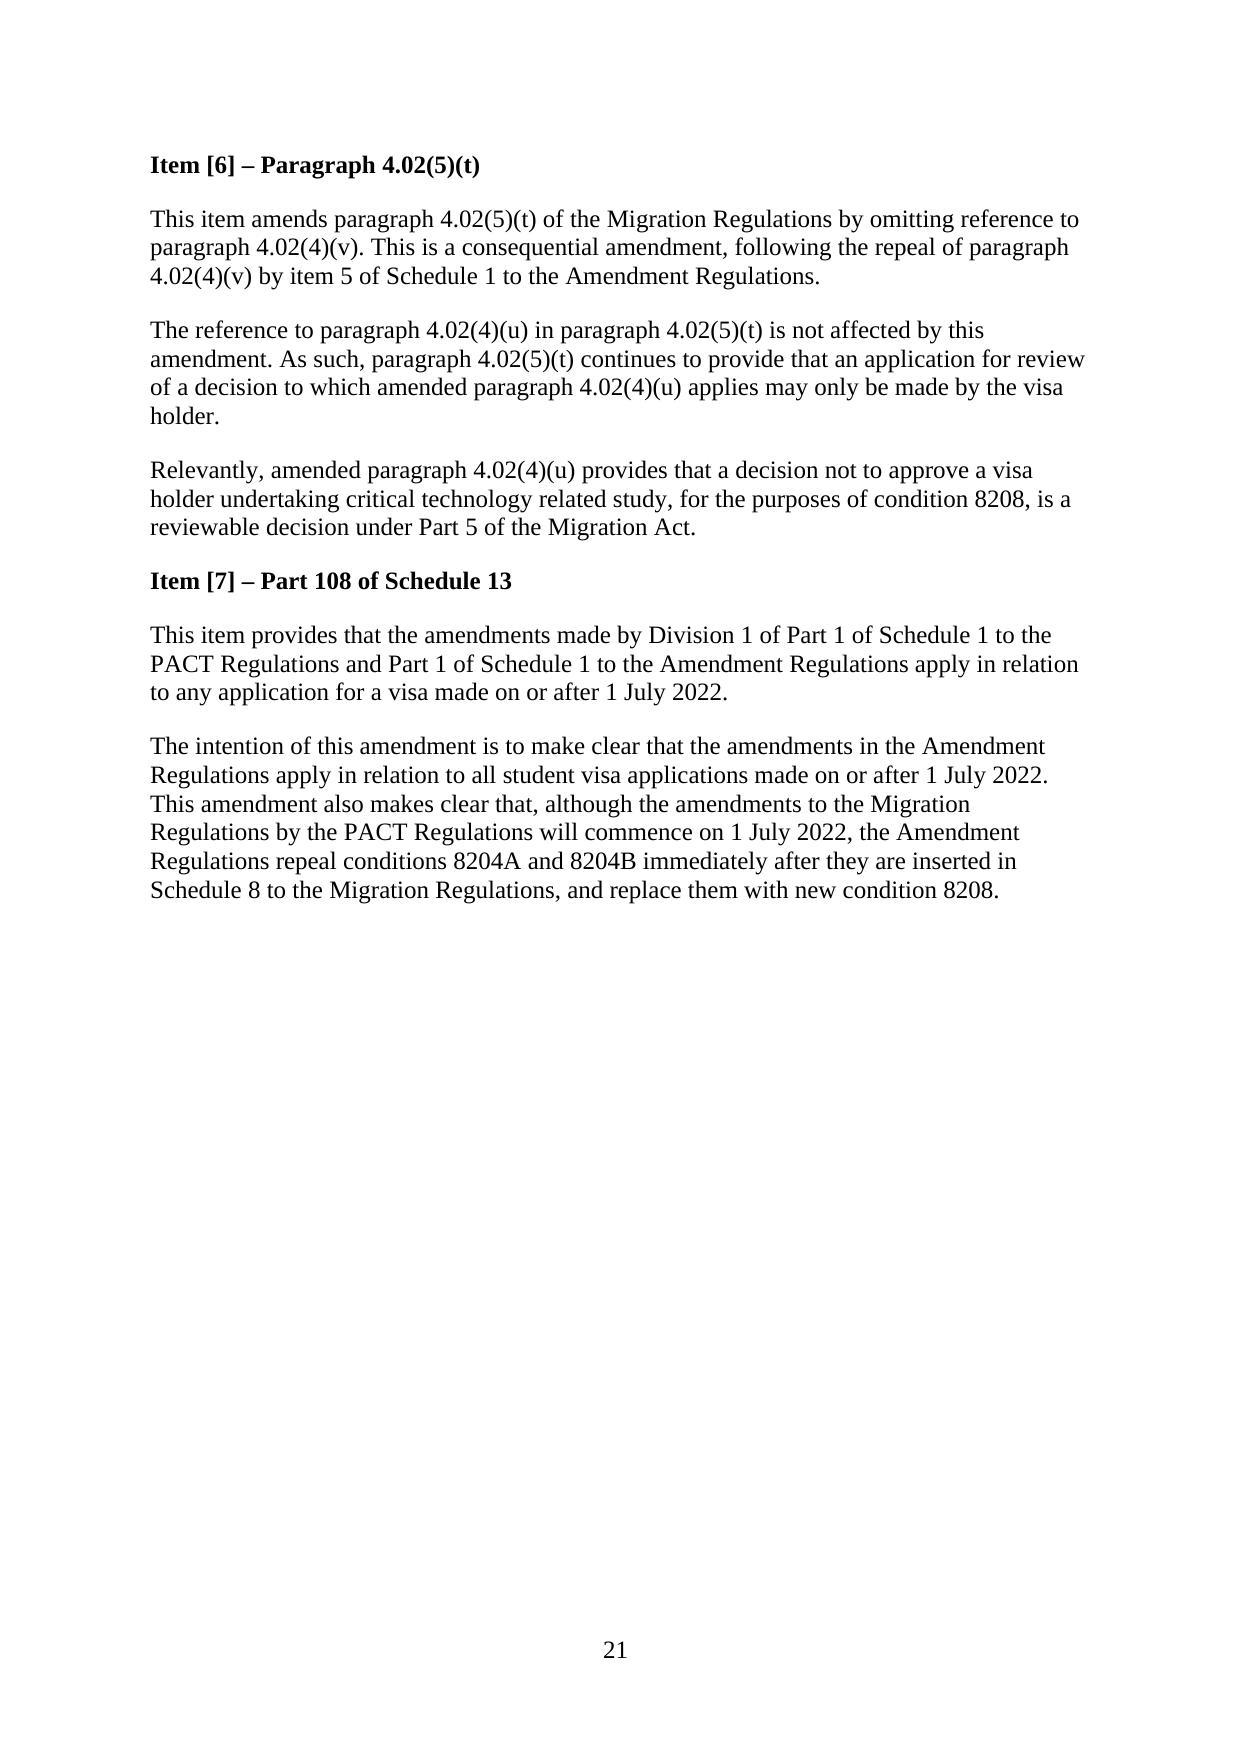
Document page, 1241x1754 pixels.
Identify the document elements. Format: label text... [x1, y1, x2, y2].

text This item amends paragraph 4.02(5)(t) of the Migration Regulations by omitting reference to paragraph 4.02(4)(v). This is a consequential amendment, following the repeal of paragraph 4.02(4)(v) by item 5 of Schedule 1 to the Amendment Regulations. [150, 204, 1090, 290]
text The intention of this amendment is to make clear that the amendments in the Amendment Regulations apply in relation to all student visa applications made on or after 1 July 2022. This amendment also makes clear that, although the amendments to the Migration Regulations by the PACT Regulations will commence on 1 July 2022, the Amendment Regulations repeal conditions 8204A and 8204B immediately after they are inserted in Schedule 8 to the Migration Regulations, and replace them with new condition 8208. [150, 731, 1090, 904]
subtitle Item [7] – Part 108 of Schedule 13 [150, 566, 1090, 595]
text The reference to paragraph 4.02(4)(u) in paragraph 4.02(5)(t) is not affected by this amendment. As such, paragraph 4.02(5)(t) continues to provide that an application for review of a decision to which amended paragraph 4.02(4)(u) applies may only be made by the visa holder. [150, 315, 1090, 430]
text This item provides that the amendments made by Division 1 of Part 1 of Schedule 1 to the PACT Regulations and Part 1 of Schedule 1 to the Amendment Regulations apply in relation to any application for a visa made on or after 1 July 2022. [150, 620, 1090, 706]
text Relevantly, amended paragraph 4.02(4)(u) provides that a decision not to approve a visa holder undertaking critical technology related study, for the purposes of condition 8208, is a reviewable decision under Part 5 of the Migration Act. [150, 455, 1090, 541]
subtitle Item [6] – Paragraph 4.02(5)(t) [150, 150, 1090, 179]
